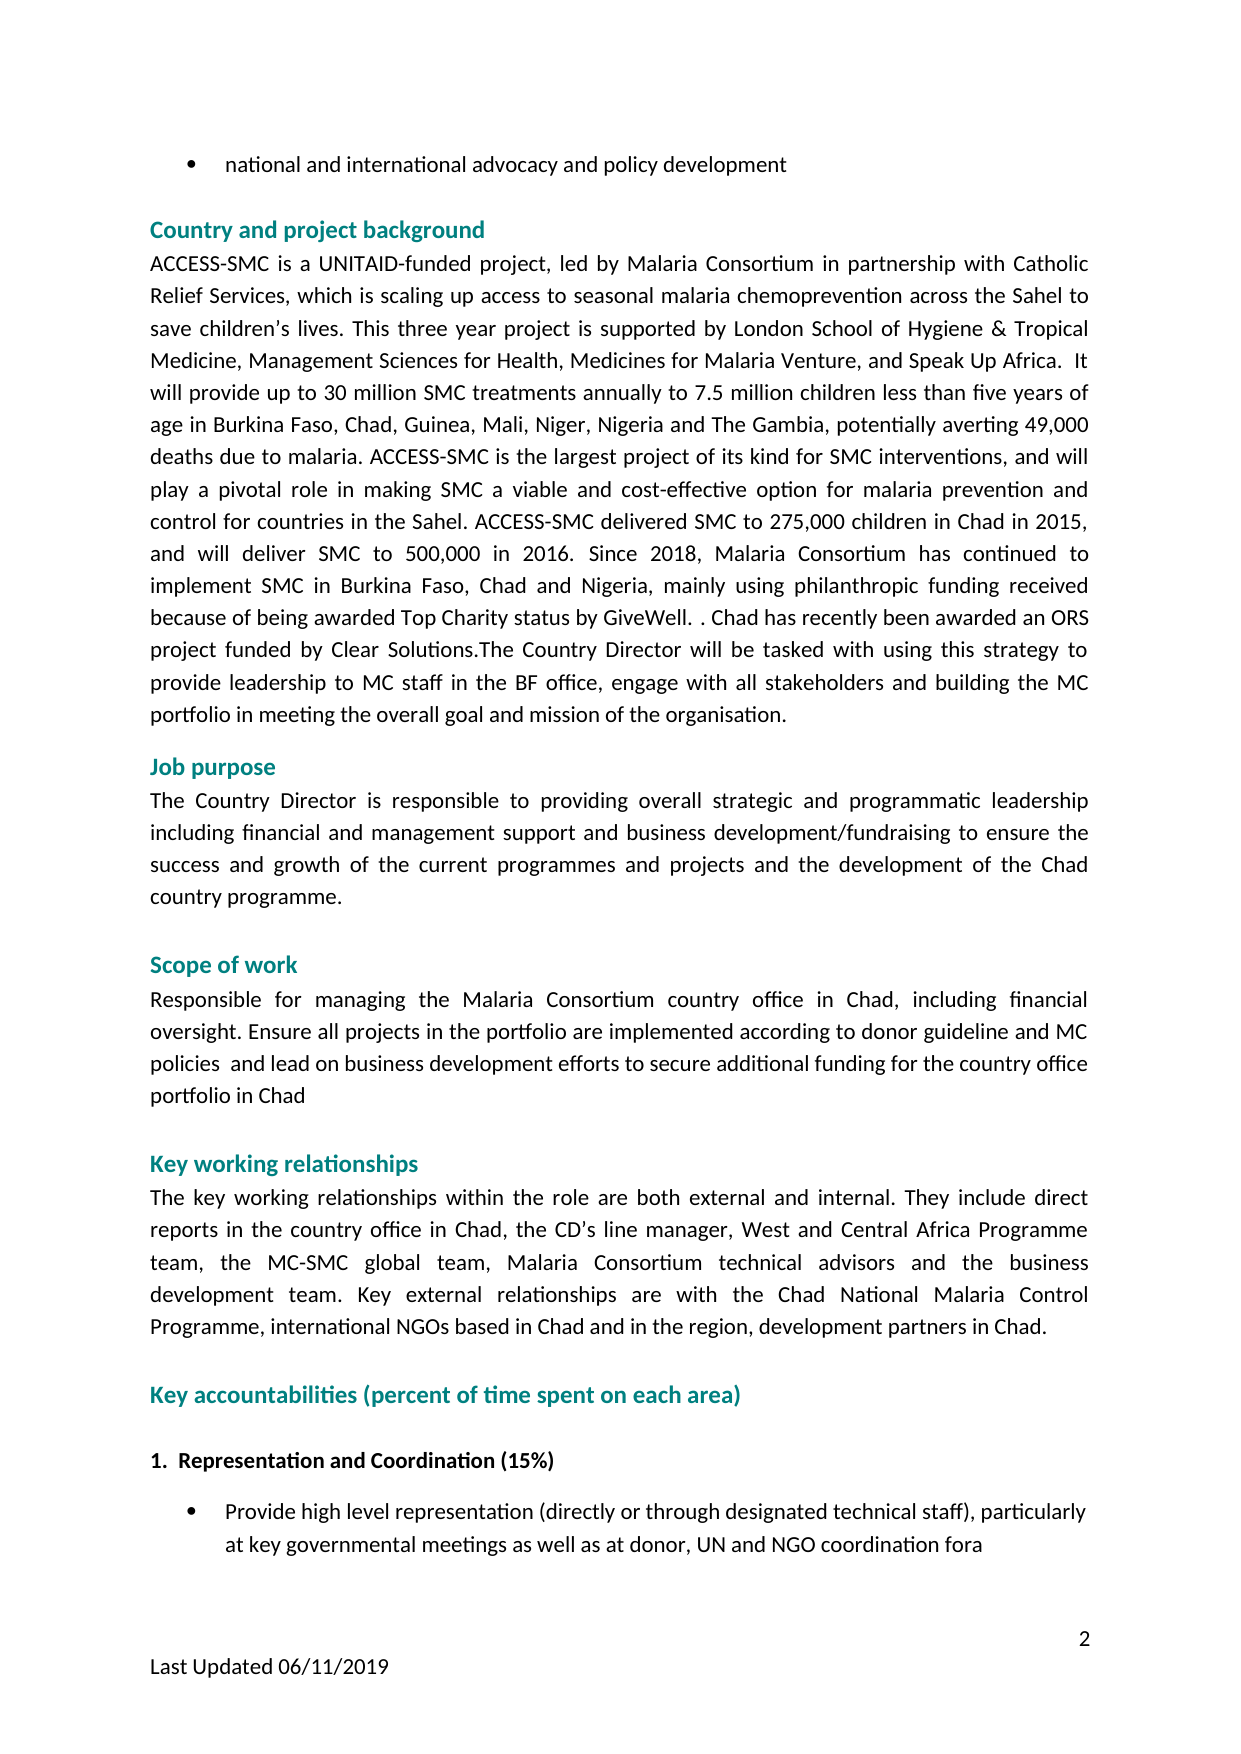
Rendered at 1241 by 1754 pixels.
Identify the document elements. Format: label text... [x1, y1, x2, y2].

list Provide high level representation (directly or through designated technical staff), particularly at key governmental meetings as well as at donor, UN and NGO coordination fora [187, 1497, 1090, 1558]
text Scope of work [150, 950, 1090, 980]
text ACCESS-SMC is a UNITAID-funded project, led by Malaria Consortium in partnership with Catholic Relief Services, which is scaling up access to seasonal malaria chemoprevention across the Sahel to save children’s lives. This three year project is supported by London School of Hygiene & Tropical Medicine, Management Sciences for Health, Medicines for Malaria Venture, and Speak Up Africa. It will provide up to 30 million SMC treatments annually to 7.5 million children less than five years of age in Burkina Faso, Chad, Guinea, Mali, Niger, Nigeria and The Gambia, potentially averting 49,000 deaths due to malaria. ACCESS-SMC is the largest project of its kind for SMC interventions, and will play a pivotal role in making SMC a viable and cost-effective option for malaria prevention and control for countries in the Sahel. ACCESS-SMC delivered SMC to 275,000 children in Chad in 2015, and will deliver SMC to 500,000 in 2016. . [150, 249, 1090, 728]
text Key working relationships [150, 1148, 1090, 1179]
list national and international advocacy and policy development [187, 150, 1090, 178]
text Chad country programme. [150, 786, 1090, 911]
text 1. Representation and Coordination (5%) [150, 1447, 1090, 1474]
text Country and project background [150, 214, 1090, 245]
text Key accountabilities (percent of time spent on each area) [150, 1379, 1090, 1410]
text Job purpose [150, 751, 1090, 781]
